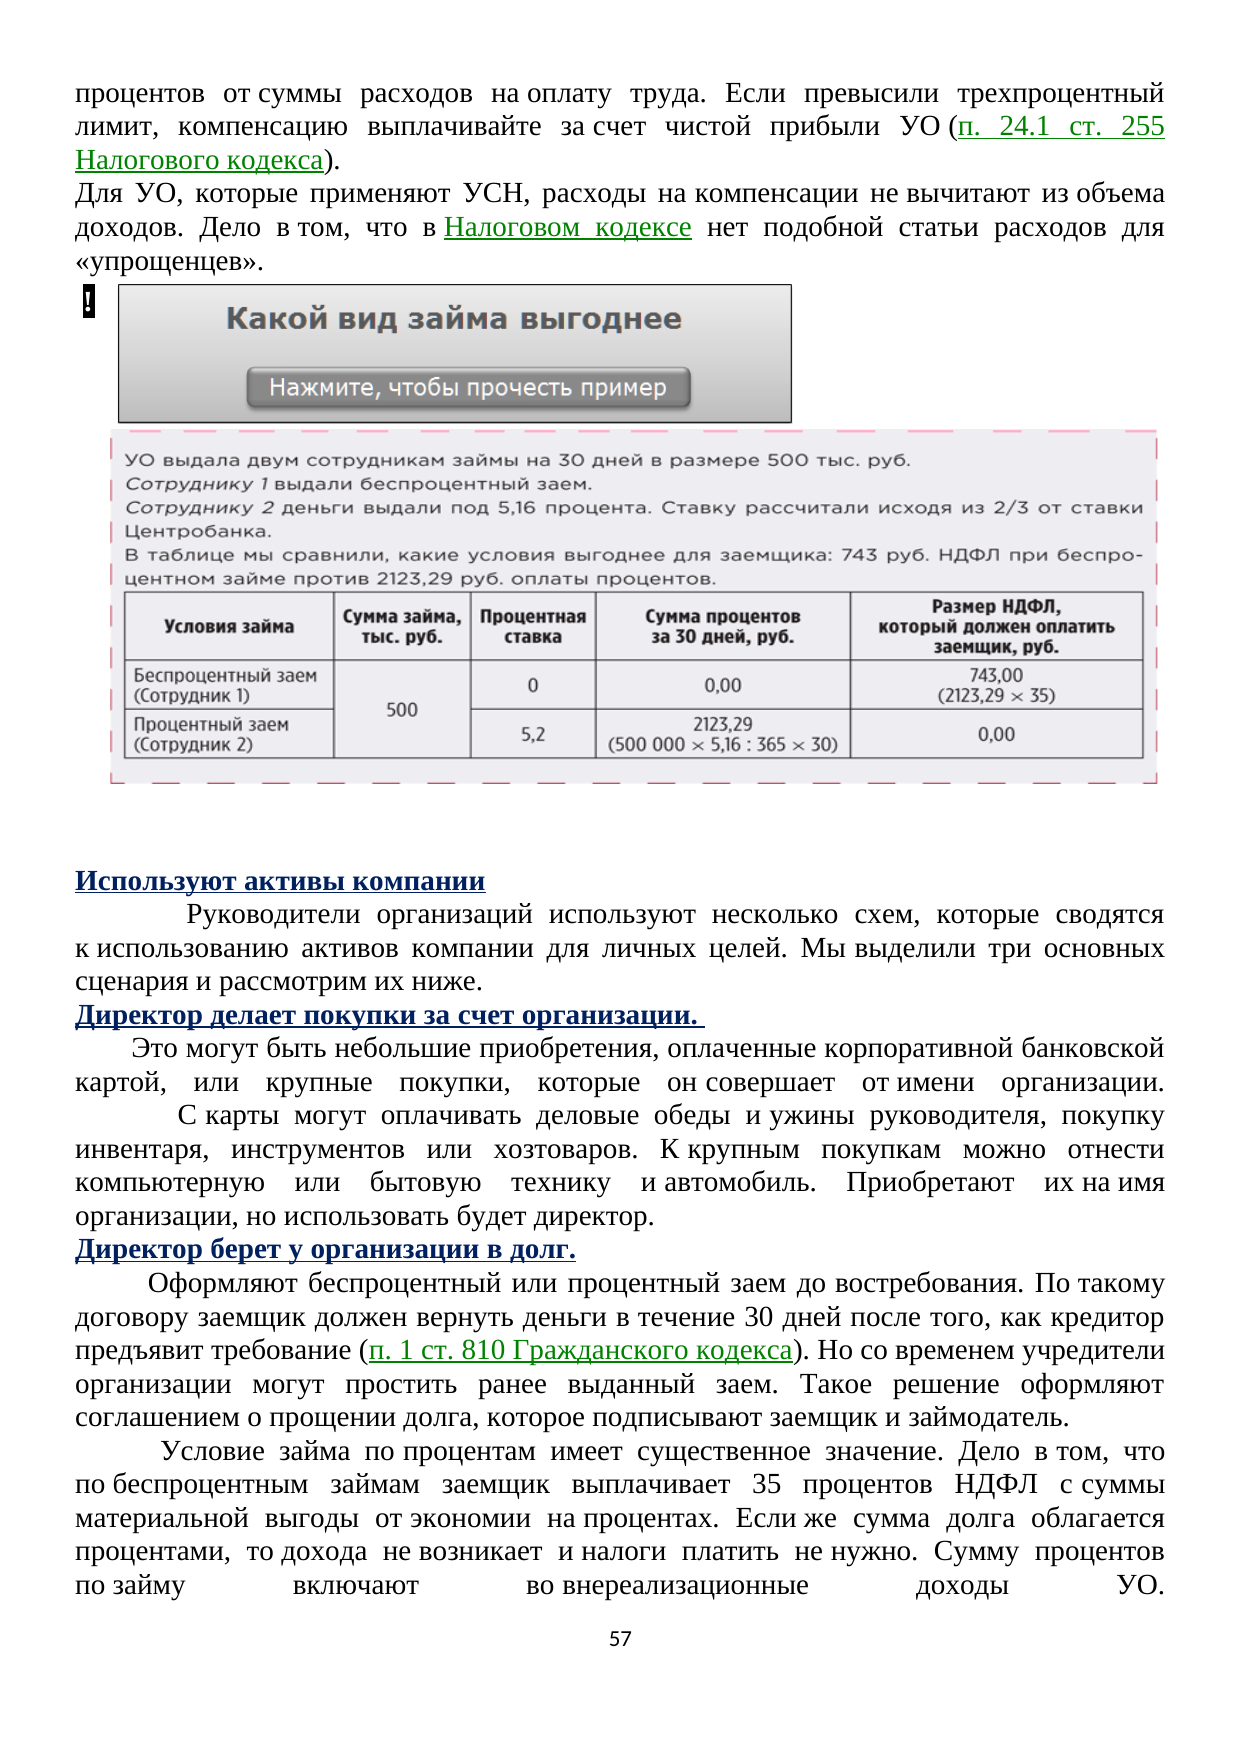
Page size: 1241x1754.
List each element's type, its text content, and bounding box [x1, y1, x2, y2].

text Директор делает покупки за счет организации. [75, 997, 1165, 1030]
table_header [103, 276, 1165, 792]
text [75, 75, 1165, 176]
text Это могут быть небольшие приобретения, оплаченные корпоративной банковской картой, или крупные покупки, которые он совершает от имени организации. С карты могут оплачивать деловые обеды и ужины руководителя, покупку инвентаря, инструментов или хозтоваров. К крупным покупкам можно отнести компьютерную или бытовую технику и автомобиль. Приобретают их на имя организации, но использовать будет директор. [75, 1030, 1165, 1232]
text Для УО, которые применяют УСН, расходы на компенсации не вычитают из объема доходов. Дело в том, что в Налоговом кодексе нет подобной статьи расходов для «упрощенцев». [75, 176, 1165, 276]
picture [110, 429, 1158, 784]
text Используют активы компании [75, 850, 1165, 896]
text Руководители организаций используют несколько схем, которые сводятся к использованию активов компании для личных целей. Мы выделили три основных сценария и рассмотрим их ниже. [75, 896, 1165, 997]
text Оформляют беспроцентный или процентный заем до востребования. По такому договору заемщик должен вернуть деньги в течение 30 дней после того, как кредитор предъявит требование (п. 1 ст. 810 Гражданского кодекса). Но со временем учредители организации могут простить ранее выданный заем. Такое решение оформляют соглашением о прощении долга, которое подписывают заемщик и займодатель. [75, 1265, 1165, 1433]
table_header ! [75, 276, 103, 792]
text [75, 1433, 1165, 1601]
picture [117, 284, 793, 424]
text Директор берет у организации в долг. [75, 1232, 1165, 1265]
